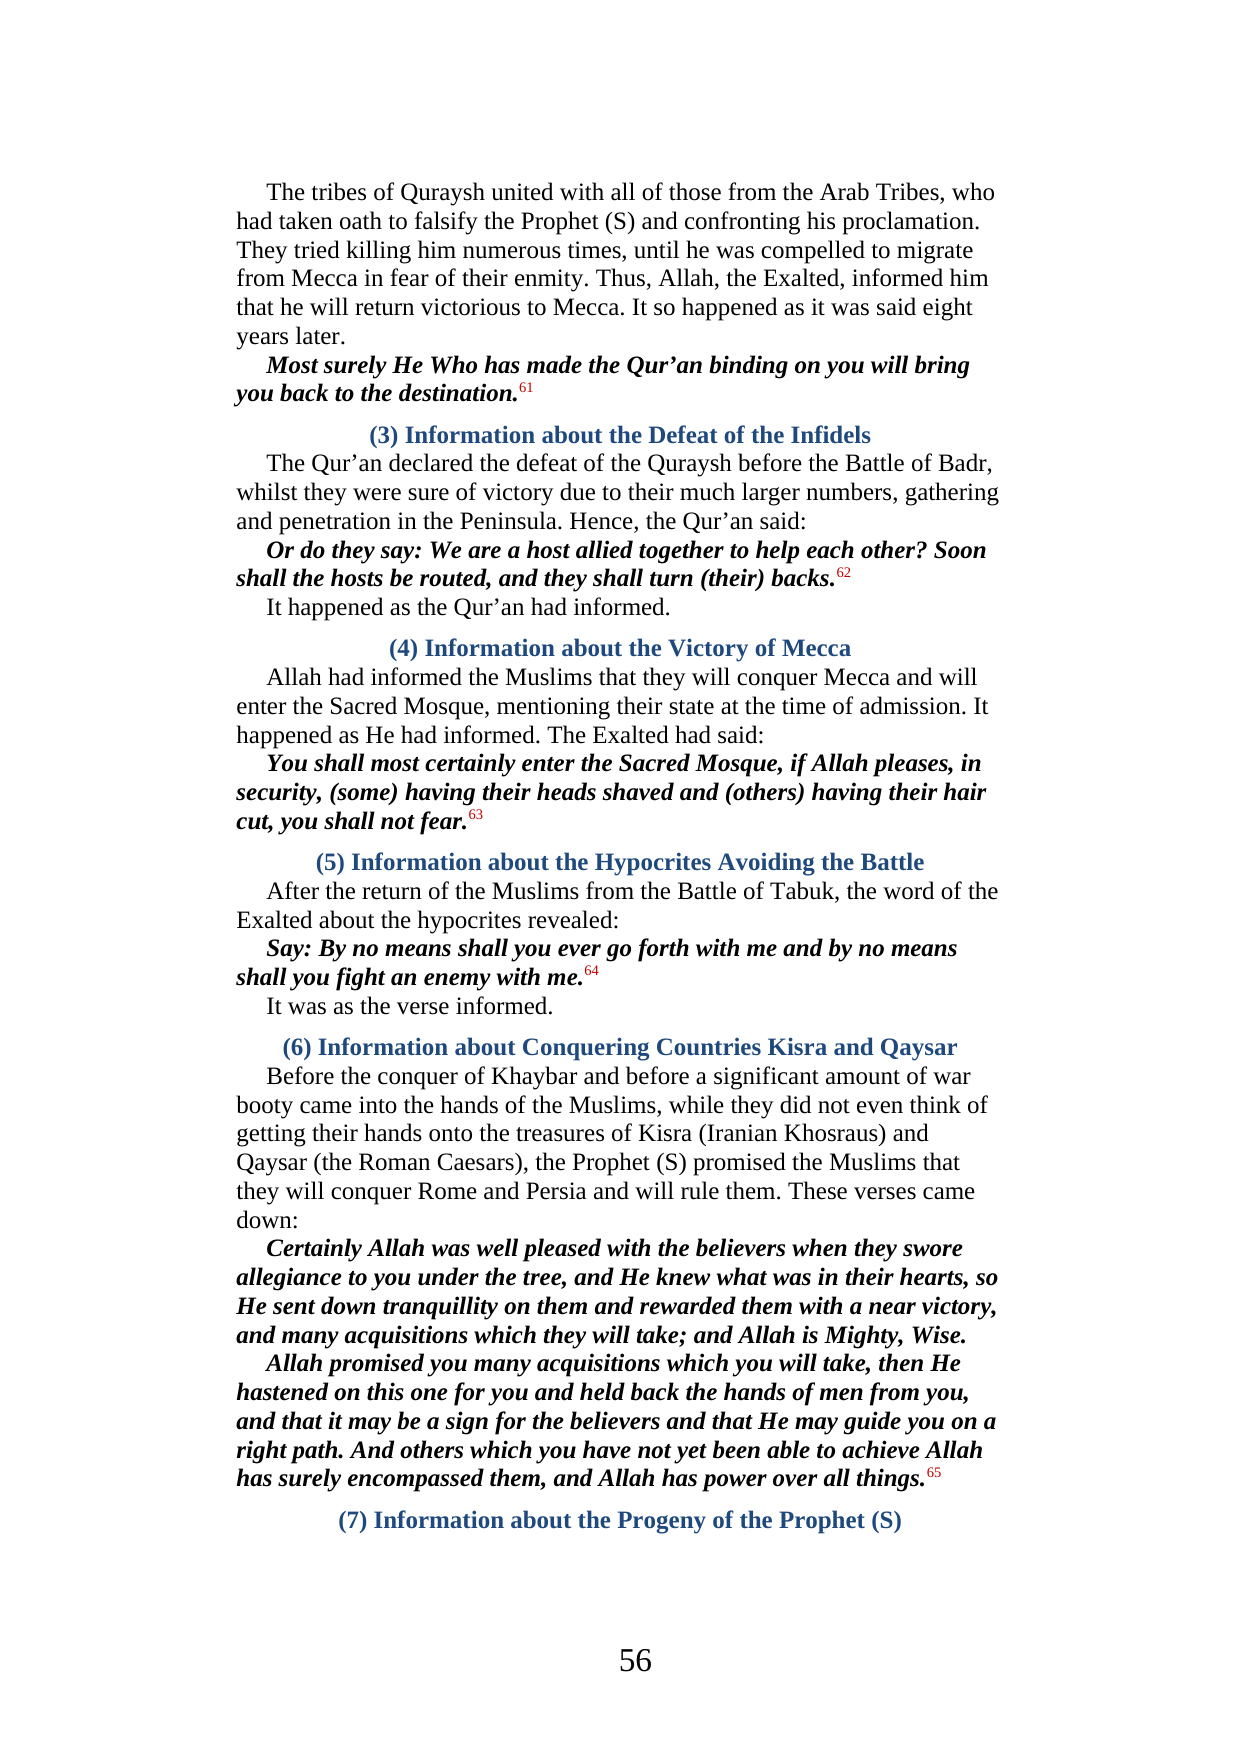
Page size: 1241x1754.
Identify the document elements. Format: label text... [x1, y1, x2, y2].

text Allah promised you many acquisitions which you will take, then He hastened on this one for you and held back the hands of men from you, and that it may be a sign for the believers and that He may guide you on a right path. And others which you have not yet been able to achieve Allah has surely encompassed them, and Allah has power over all things.65 [236, 1348, 1004, 1492]
text The tribes of Quraysh united with all of those from the Arab Tribes, who had taken oath to falsify the Prophet (S) and confronting his proclamation. They tried killing him numerous times, until he was compelled to migrate from Mecca in fear of their enmity. Thus, Allah, the Exalted, informed him that he will return victorious to Mecca. It so happened as it was said eight years later. [236, 177, 1004, 350]
text Allah had informed the Muslims that they will conquer Mecca and will enter the Sacred Mosque, mentioning their state at the time of admission. It happened as He had informed. The Exalted had said: [236, 662, 1004, 748]
text After the return of the Muslims from the Battle of Tabuk, the word of the Exalted about the hypocrites revealed: [236, 876, 1004, 933]
text It was as the verse informed. [236, 991, 1004, 1020]
text Before the conquer of Khaybar and before a significant amount of war booty came into the hands of the Muslims, while they did not even think of getting their hands onto the treasures of Kisra (Iranian Khosraus) and Qaysar (the Roman Caesars), the Prophet (S) promised the Muslims that they will conquer Rome and Persia and will rule them. These verses came down: [236, 1061, 1004, 1233]
subtitle (4) Information about the Victory of Mecca [236, 633, 1004, 662]
subtitle (7) Information about the Progeny of the Prophet (S) [236, 1505, 1004, 1533]
subtitle (3) Information about the Defeat of the Infidels [236, 420, 1004, 448]
text Or do they say: We are a host allied together to help each other? Soon shall the hosts be routed, and they shall turn (their) backs.62 [236, 535, 1004, 592]
text Certainly Allah was well pleased with the believers when they swore allegiance to you under the tree, and He knew what was in their hearts, so He sent down tranquillity on them and rewarded them with a near victory, and many acquisitions which they will take; and Allah is Mighty, Wise. [236, 1233, 1004, 1348]
text It happened as the Qur’an had informed. [236, 592, 1004, 621]
subtitle (5) Information about the Hypocrites Avoiding the Battle [236, 847, 1004, 876]
text Most surely He Who has made the Qur’an binding on you will bring you back to the destination.61 [236, 350, 1004, 407]
text Say: By no means shall you ever go forth with me and by no means shall you fight an enemy with me.64 [236, 933, 1004, 991]
text The Qur’an declared the defeat of the Quraysh before the Battle of Badr, whilst they were sure of victory due to their much larger numbers, gathering and penetration in the Peninsula. Hence, the Qur’an said: [236, 448, 1004, 535]
subtitle (6) Information about Conquering Countries Kisra and Qaysar [236, 1032, 1004, 1061]
text You shall most certainly enter the Sacred Mosque, if Allah pleases, in security, (some) having their heads shaved and (others) having their hair cut, you shall not fear.63 [236, 748, 1004, 835]
